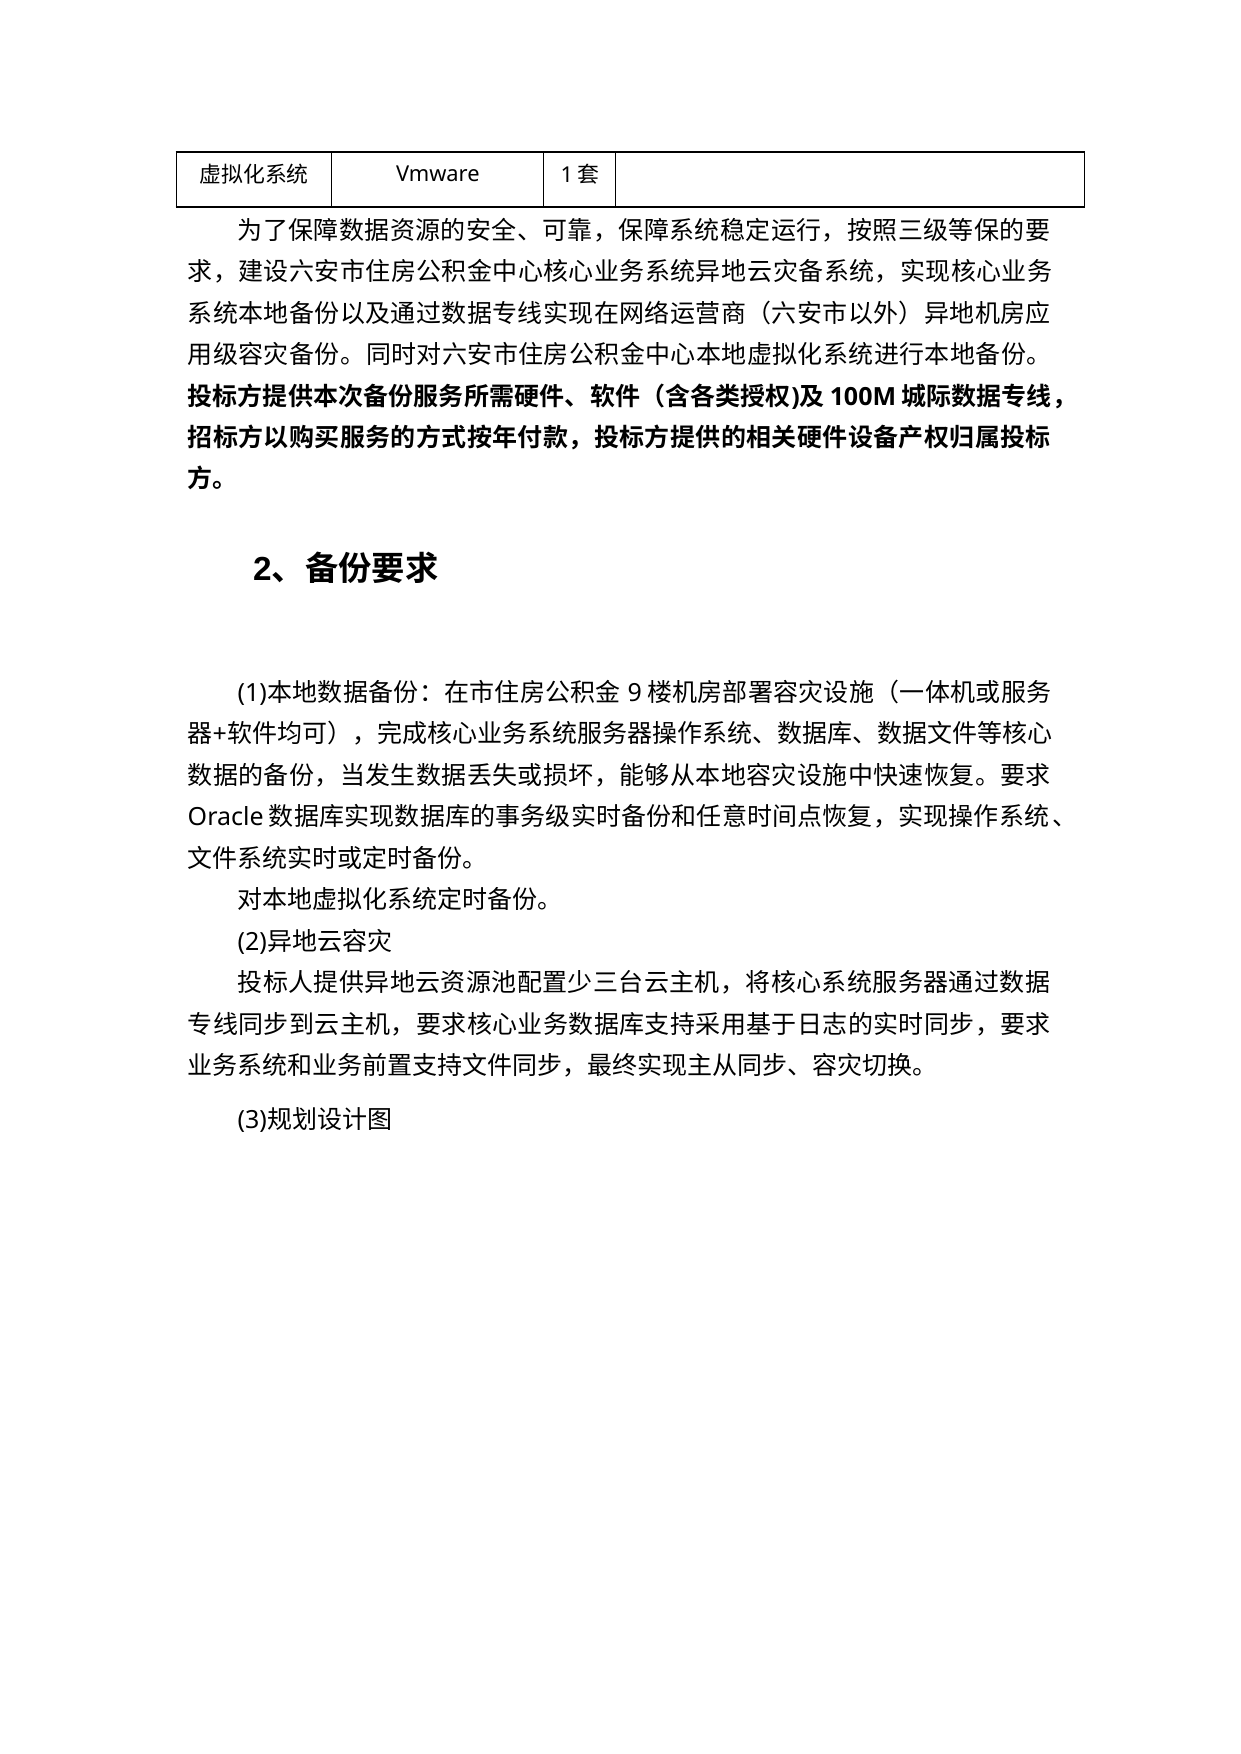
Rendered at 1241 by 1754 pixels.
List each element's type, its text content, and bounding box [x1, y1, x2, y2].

text 投标人提供异地云资源池配置少三台云主机，将核心系统服务器通过数据专线同步到云主机，要求核心业务数据库支持采用基于日志的实时同步，要求业务系统和业务前置支持文件同步，最终实现主从同步、容灾切换。 [187, 960, 1053, 1084]
table_cell Vmware [332, 153, 543, 206]
text 对本地虚拟化系统定时备份。 [187, 877, 1053, 919]
table_cell [616, 153, 1084, 206]
text (1)本地数据备份：在市住房公积金9楼机房部署容灾设施（一体机或服务器+软件均可），完成核心业务系统服务器操作系统、数据库、数据文件等核心数据的备份，当发生数据丢失或损坏，能够从本地容灾设施中快速恢复。要求Oracle数据库实现数据库的事务级实时备份和任意时间点恢复，实现操作系统、文件系统实时或定时备份。 [187, 670, 1053, 877]
text (3)规划设计图 [187, 1097, 1053, 1138]
table_cell 虚拟化系统 [177, 153, 331, 206]
subtitle 2、备份要求 [187, 525, 1053, 608]
text (2)异地云容灾 [187, 919, 1053, 960]
table_cell 1套 [544, 153, 615, 206]
text 为了保障数据资源的安全、可靠，保障系统稳定运行，按照三级等保的要求，建设六安市住房公积金中心核心业务系统异地云灾备系统，实现核心业务系统本地备份以及通过数据专线实现在网络运营商（六安市以外）异地机房应用级容灾备份。同时对六安市住房公积金中心本地虚拟化系统进行本地备份。投标方提供本次备份服务所需硬件、软件（含各类授权)及100M城际数据专线，招标方以购买服务的方式按年付款，投标方提供的相关硬件设备产权归属投标方。 [187, 208, 1053, 498]
